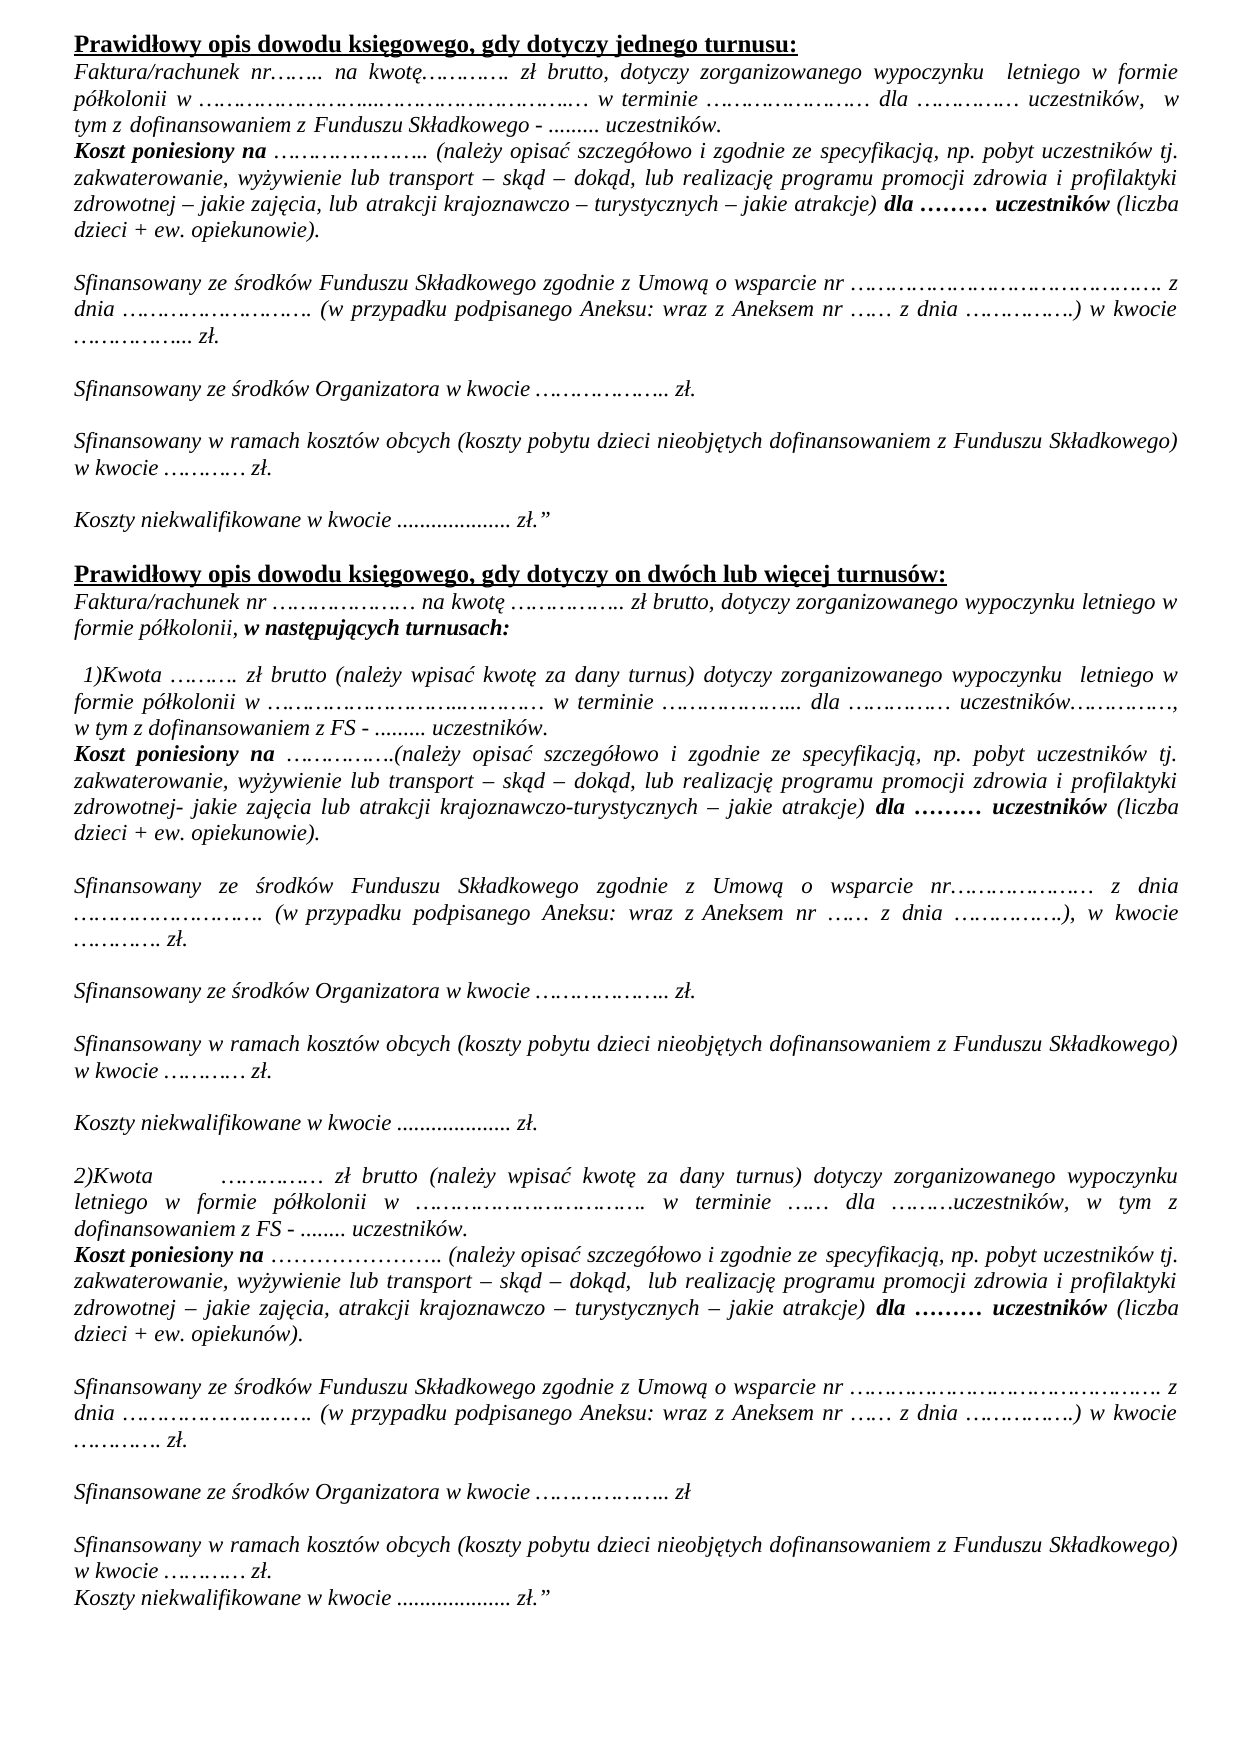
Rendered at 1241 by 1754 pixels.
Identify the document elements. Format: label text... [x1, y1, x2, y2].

text Koszty niekwalifikowane w kwocie .................... zł.” [74, 506, 1181, 533]
text Sfinansowany ze środków Funduszu Składkowego zgodnie z Umową o wsparcie nr ………………………………………. z dnia ………………………. (w przypadku podpisanego Aneksu: wraz z Aneksem nr …… z dnia …………….) w kwocie …………. zł. [74, 1373, 1181, 1452]
text Koszty niekwalifikowane w kwocie .................... zł.” [74, 1584, 1181, 1610]
list Faktura/rachunek nr ………………… na kwotę …………….. zł brutto, dotyczy zorganizowanego wypoczynku letniego w formie półkolonii, w następujących turnusach: [74, 588, 1181, 641]
text Koszty niekwalifikowane w kwocie .................... zł. [74, 1109, 1181, 1136]
text Sfinansowany w ramach kosztów obcych (koszty pobytu dzieci nieobjętych dofinansowaniem z Funduszu Składkowego) w kwocie ………… zł. [74, 427, 1181, 480]
text Koszt poniesiony na ………………….. (należy opisać szczegółowo i zgodnie ze specyfikacją, np. pobyt uczestników tj. zakwaterowanie, wyżywienie lub transport – skąd – dokąd, lub realizację programu promocji zdrowia i profilaktyki zdrowotnej – jakie zajęcia, atrakcji krajoznawczo – turystycznych – jakie atrakcje) dla ……… uczestników (liczba dzieci + ew. opiekunów). [74, 1241, 1181, 1347]
text Sfinansowany ze środków Organizatora w kwocie ……………….. zł. [74, 978, 1181, 1004]
text Sfinansowany ze środków Organizatora w kwocie ……………….. zł. [74, 374, 1181, 401]
list Prawidłowy opis dowodu księgowego, gdy dotyczy jednego turnusu: [74, 29, 1181, 58]
text Koszt poniesiony na ………………….. (należy opisać szczegółowo i zgodnie ze specyfikacją, np. pobyt uczestników tj. zakwaterowanie, wyżywienie lub transport – skąd – dokąd, lub realizację programu promocji zdrowia i profilaktyki zdrowotnej – jakie zajęcia, lub atrakcji krajoznawczo – turystycznych – jakie atrakcje) dla ……… uczestników (liczba dzieci + ew. opiekunowie). [74, 137, 1181, 243]
text Sfinansowany ze środków Funduszu Składkowego zgodnie z Umową o wsparcie nr………………… z dnia ………………………. (w przypadku podpisanego Aneksu: wraz z Aneksem nr …… z dnia …………….), w kwocie …………. zł. [74, 872, 1181, 951]
text Sfinansowany ze środków Funduszu Składkowego zgodnie z Umową o wsparcie nr ………………………………………. z dnia ………………………. (w przypadku podpisanego Aneksu: wraz z Aneksem nr …… z dnia …………….) w kwocie ……………... zł. [74, 269, 1181, 348]
text Sfinansowany w ramach kosztów obcych (koszty pobytu dzieci nieobjętych dofinansowaniem z Funduszu Składkowego) w kwocie ………… zł. [74, 1531, 1181, 1584]
list Prawidłowy opis dowodu księgowego, gdy dotyczy on dwóch lub więcej turnusów: [74, 559, 1181, 588]
text 1)Kwota ………. zł brutto (należy wpisać kwotę za dany turnus) dotyczy zorganizowanego wypoczynku letniego w formie półkolonii w ………………………..………… w terminie ………………... dla …………… uczestników……………, w tym z dofinansowaniem z FS - ......... uczestników. [74, 661, 1181, 740]
text 2)Kwota …………… zł brutto (należy wpisać kwotę za dany turnus) dotyczy zorganizowanego wypoczynku letniego w formie półkolonii w ……………………………. w terminie …… dla ………uczestników, w tym z dofinansowaniem z FS - ........ uczestników. [74, 1162, 1181, 1241]
text Koszt poniesiony na …………….(należy opisać szczegółowo i zgodnie ze specyfikacją, np. pobyt uczestników tj. zakwaterowanie, wyżywienie lub transport – skąd – dokąd, lub realizację programu promocji zdrowia i profilaktyki zdrowotnej- jakie zajęcia lub atrakcji krajoznawczo-turystycznych – jakie atrakcje) dla ……… uczestników (liczba dzieci + ew. opiekunowie). [74, 740, 1181, 846]
text Faktura/rachunek nr…….. na kwotę…………. zł brutto, dotyczy zorganizowanego wypoczynku letniego w formie półkolonii w ……………………...……………………….… w terminie …………………… dla …………… uczestników, w tym z dofinansowaniem z Funduszu Składkowego - ......... uczestników. [74, 58, 1181, 137]
text Sfinansowany w ramach kosztów obcych (koszty pobytu dzieci nieobjętych dofinansowaniem z Funduszu Składkowego) w kwocie ………… zł. [74, 1030, 1181, 1083]
text Sfinansowane ze środków Organizatora w kwocie ……………….. zł [74, 1478, 1181, 1505]
